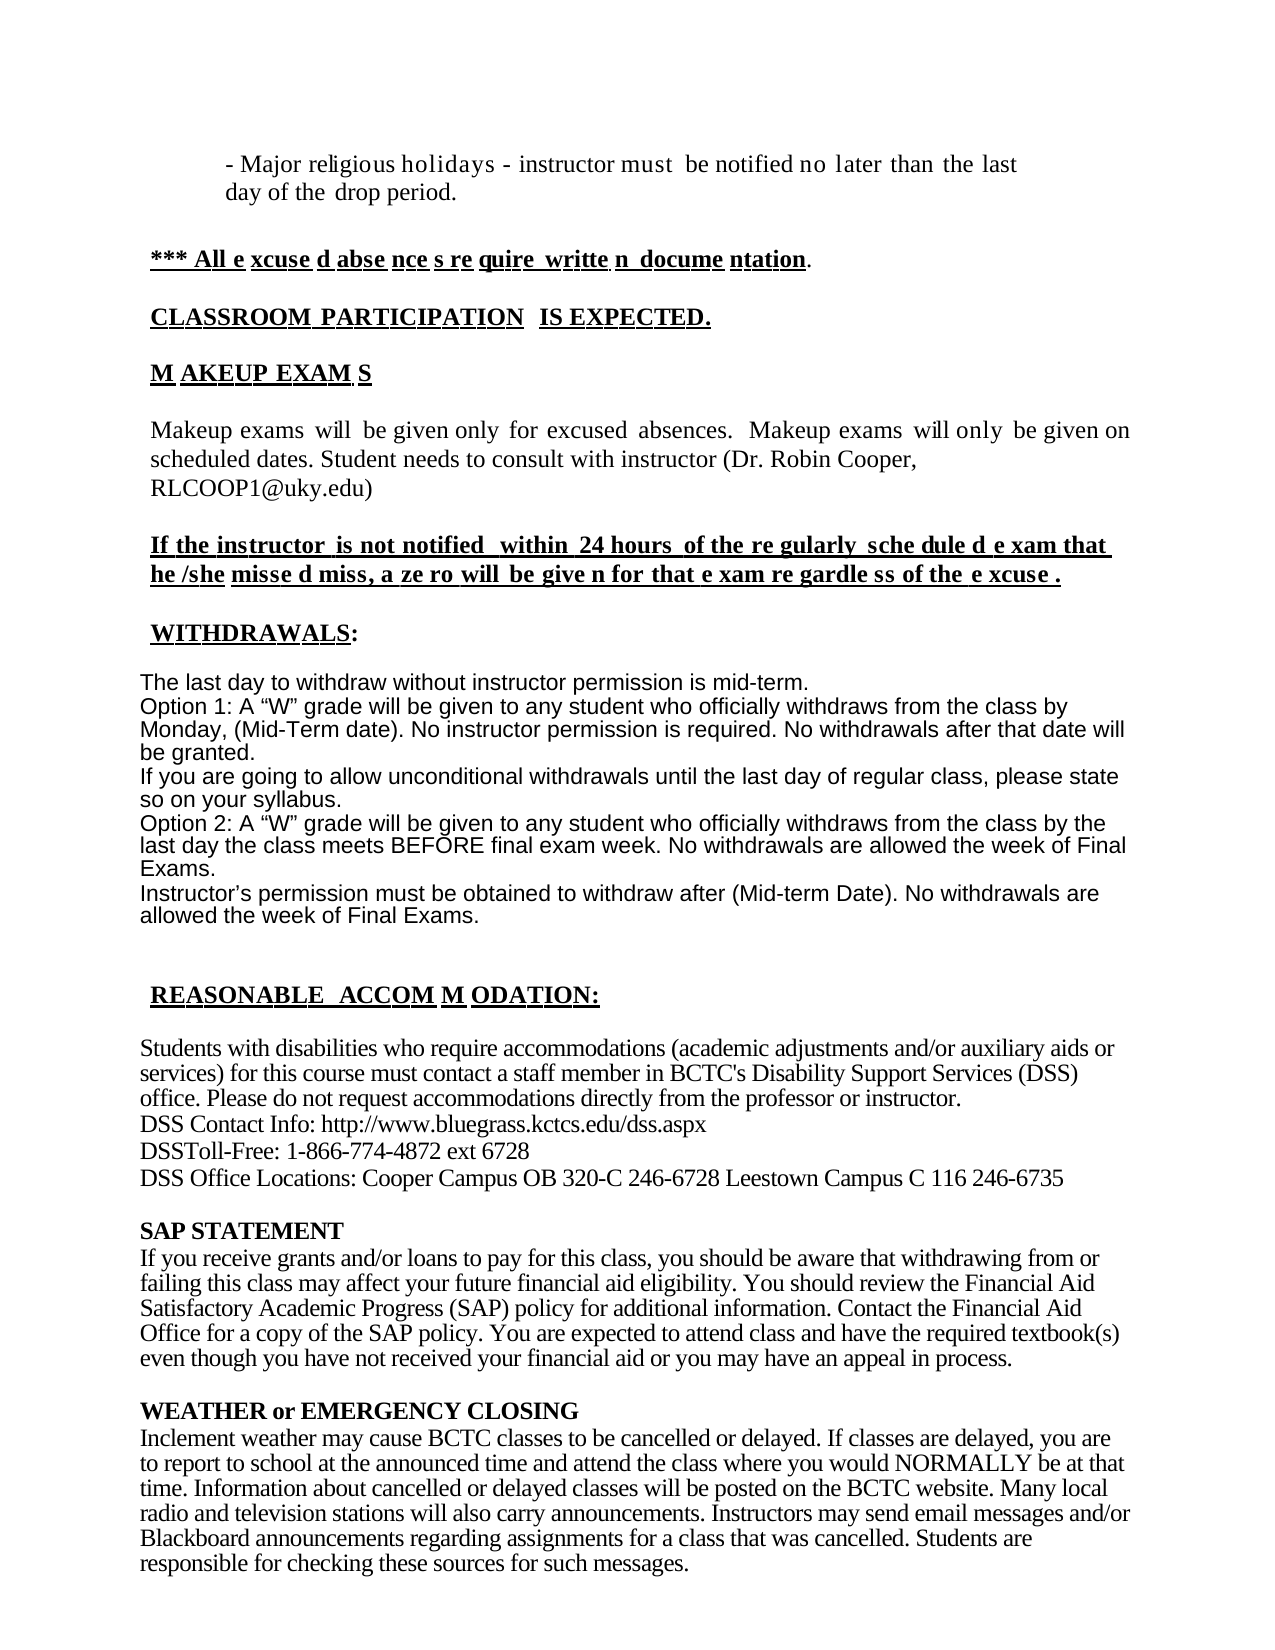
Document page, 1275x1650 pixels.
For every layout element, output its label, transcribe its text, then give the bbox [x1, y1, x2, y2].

text DSSToll-Free: 1-866-774-4872 ext 6728 [139, 1139, 1133, 1164]
text DSS Contact Info: http://www.bluegrass.kctcs.edu/dss.aspx [139, 1113, 1133, 1138]
text Instructor’s permission must be obtained to withdraw after (Mid-term Date). No withdrawals are allowed the week of Final Exams. [139, 883, 1133, 928]
text Students with disabilities who require accommodations (academic adjustments and/or auxiliary aids or services) for this course must contact a staff member in BCTC's Disability Support Services (DSS) office. Please do not request accommodations directly from the professor or instructor. [139, 1036, 1133, 1111]
text The last day to withdraw without instructor permission is mid-term. [139, 672, 1133, 695]
text SAP STATEMENT [139, 1219, 1133, 1244]
text Option 2: A “W” grade will be given to any student who officially withdraws from the class by the last day the class meets BEFORE final exam week. No withdrawals are allowed the week of Final Exams. [139, 813, 1133, 881]
text Makeup exams will be given only for excused absences. Makeup exams will only be given on scheduled dates. Student needs to consult with instructor (Dr. Robin Cooper, RLCOOP1@uky.edu) [150, 416, 1135, 502]
text If the instructor is not notified within 24 hours of the re gularly sche dule d e xam that he /she misse d miss, a ze ro will be give n for that e xam re gardle ss of the e xcuse . [150, 530, 1118, 588]
text Inclement weather may cause BCTC classes to be cancelled or delayed. If classes are delayed, you are to report to school at the announced time and attend the class where you would NORMALLY be at that time. Information about cancelled or delayed classes will be posted on the BCTC website. Many local radio and television stations will also carry announcements. Instructors may send email messages and/or Blackboard announcements regarding assignments for a class that was cancelled. Students are responsible for checking these sources for such messages. [139, 1426, 1133, 1576]
text REASONABLE ACCOM M ODATION: [150, 979, 1135, 1008]
text *** All e xcuse d abse nce s re quire writte n docume ntation. [150, 243, 1135, 272]
text WEATHER or EMERGENCY CLOSING [139, 1399, 1133, 1424]
text M AKEUP EXAM S [150, 358, 1135, 386]
text Option 1: A “W” grade will be given to any student who officially withdraws from the class by Monday, (Mid-Term date). No instructor permission is required. No withdrawals after that date will be granted. [139, 696, 1133, 764]
text If you receive grants and/or loans to pay for this class, you should be aware that withdrawing from or failing this class may affect your future financial aid eligibility. You should review the Financial Aid Satisfactory Academic Progress (SAP) policy for additional information. Contact the Financial Aid Office for a copy of the SAP policy. You are expected to attend class and have the required textbook(s) even though you have not received your financial aid or you may have an appeal in process. [139, 1246, 1133, 1371]
text If you are going to allow unconditional withdrawals until the last day of regular class, please state so on your syllabus. [139, 766, 1133, 812]
text WITHDRAWALS: [150, 617, 1135, 646]
text DSS Office Locations: Cooper Campus OB 320-C 246-6728 Leestown Campus C 116 246-6735 [139, 1166, 1133, 1191]
text CLASSROOM PARTICIPATION IS EXPECTED. [150, 301, 1135, 329]
text - Major religious holidays - instructor must be notified no later than the last day of the drop period. [225, 149, 1037, 206]
